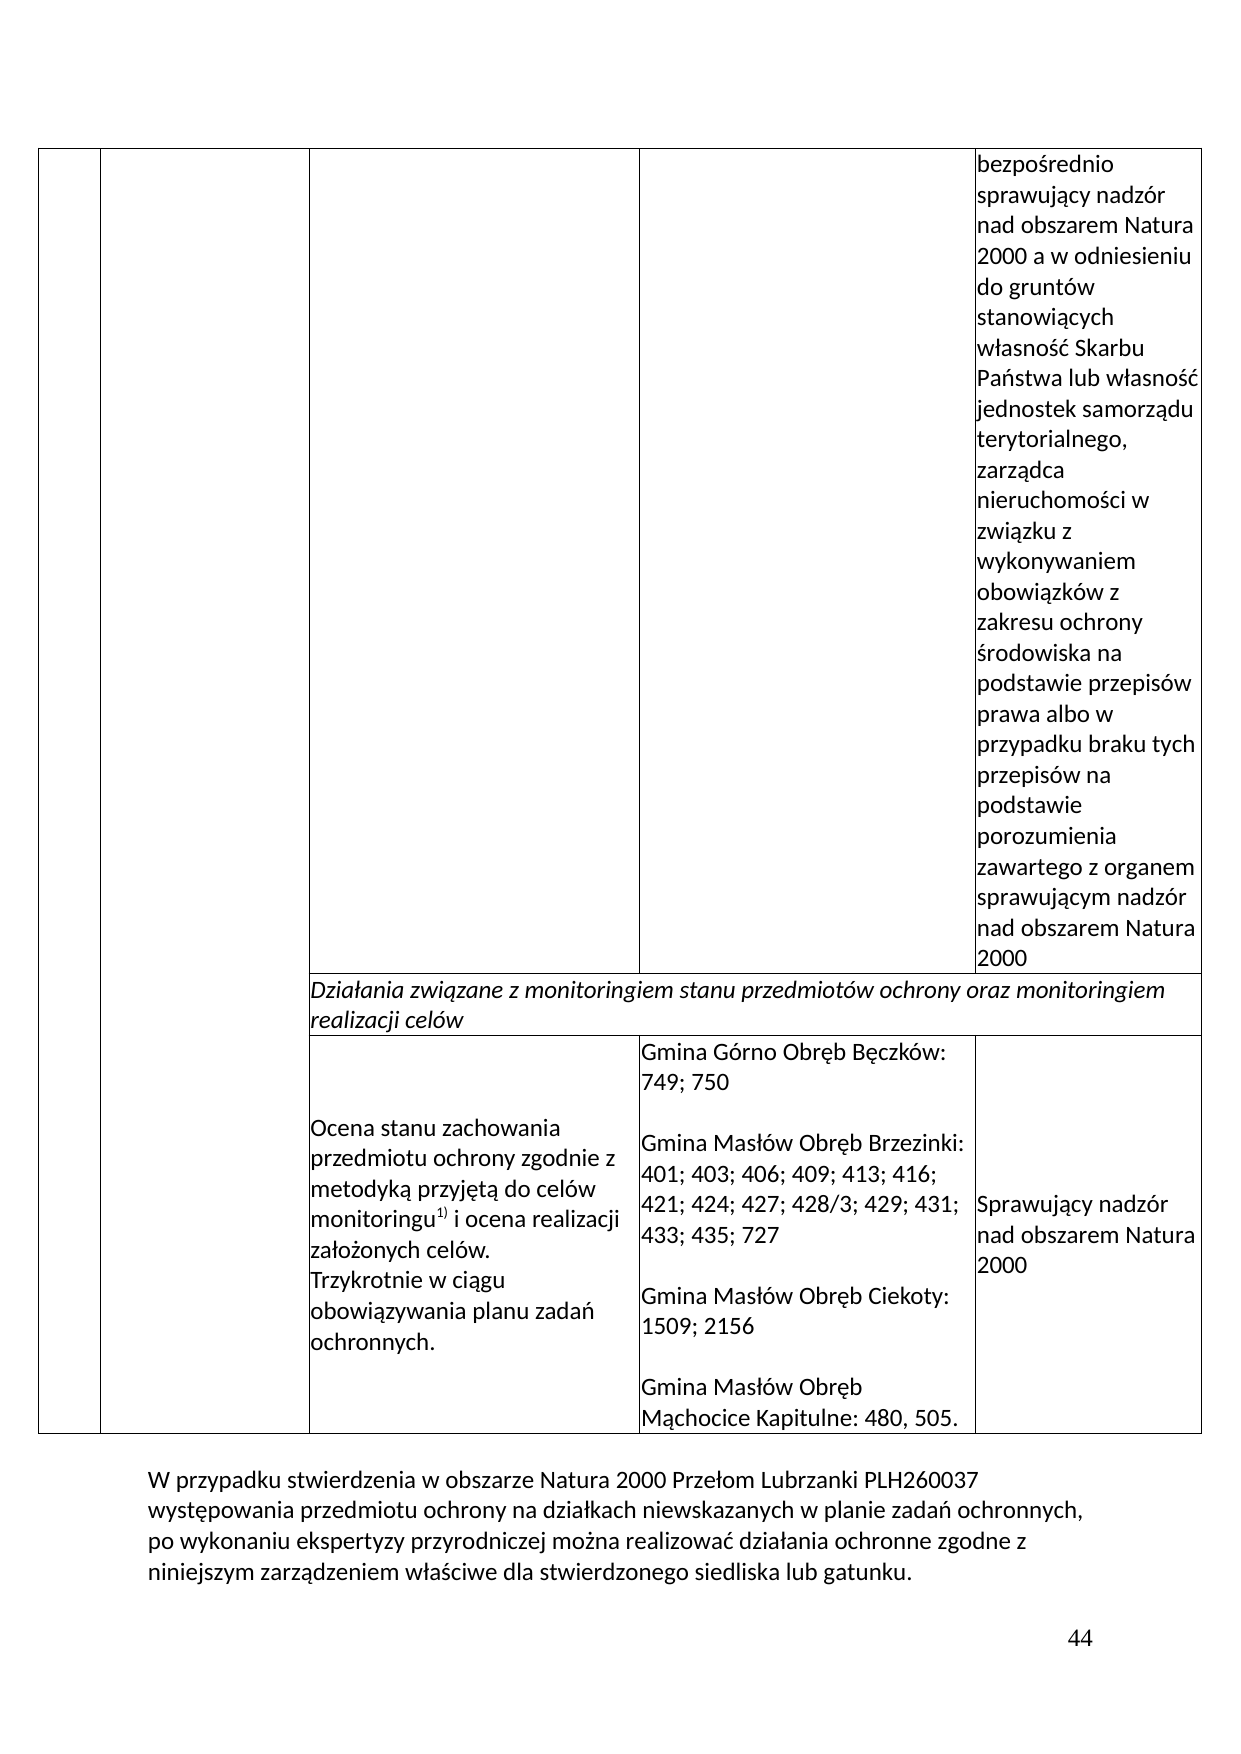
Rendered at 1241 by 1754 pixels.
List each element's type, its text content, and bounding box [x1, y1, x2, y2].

text W przypadku stwierdzenia w obszarze Natura 2000 Przełom Lubrzanki PLH260037 występowania przedmiotu ochrony na działkach niewskazanych w planie zadań ochronnych, po wykonaniu ekspertyzy przyrodniczej można realizować działania ochronne zgodne z niniejszym zarządzeniem właściwe dla stwierdzonego siedliska lub gatunku. [913, 1464, 1093, 1586]
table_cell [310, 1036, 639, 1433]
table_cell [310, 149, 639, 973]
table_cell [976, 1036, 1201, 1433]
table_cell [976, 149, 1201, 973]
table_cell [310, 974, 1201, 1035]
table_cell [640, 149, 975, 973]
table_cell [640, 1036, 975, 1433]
